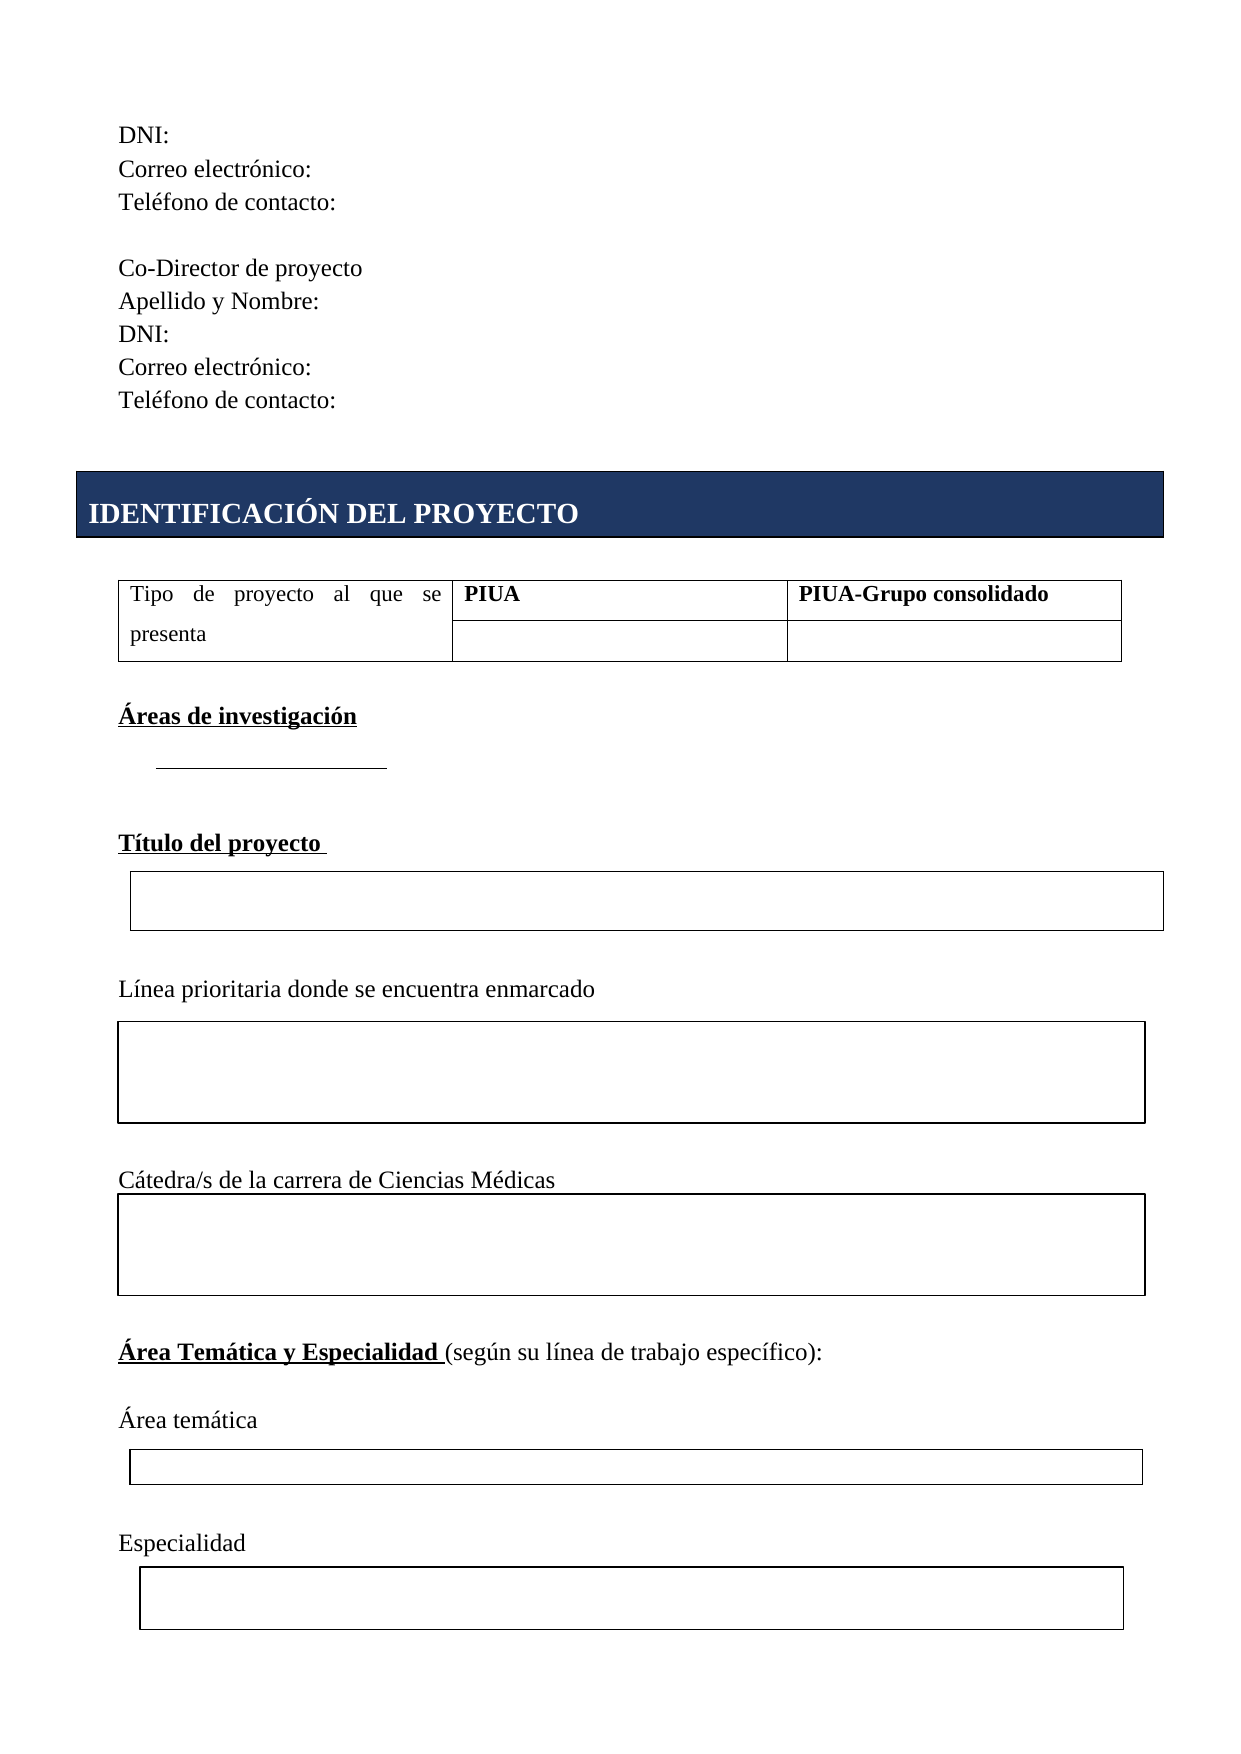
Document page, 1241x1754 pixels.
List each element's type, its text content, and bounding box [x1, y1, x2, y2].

text Área temática [118, 1406, 1122, 1434]
text Correo electrónico: [118, 352, 1122, 381]
table_header IDENTIFICACIÓN DEL PROYECTO [77, 472, 1163, 536]
table_header PIUA [453, 581, 787, 620]
text Correo electrónico: [118, 154, 1122, 182]
text Título del proyecto [118, 828, 1122, 857]
text DNI: [118, 319, 1122, 347]
text Teléfono de contacto: [118, 187, 1122, 215]
table_header PIUA-Grupo consolidado [788, 581, 1121, 620]
text Área Temática y Especialidad (según su línea de trabajo específico): [118, 1337, 1122, 1366]
text Especialidad [118, 1528, 1122, 1557]
text DNI: [118, 121, 1122, 149]
table_header Tipo de proyecto al que se presenta [119, 581, 452, 661]
text Cátedra/s de la carrera de Ciencias Médicas [118, 1165, 1122, 1193]
text Apellido y Nombre: [118, 286, 1122, 314]
text Teléfono de contacto: [118, 385, 1122, 413]
table_header [131, 872, 1163, 930]
text Áreas de investigación [118, 701, 1122, 730]
table_cell [453, 621, 787, 661]
text Línea prioritaria donde se encuentra enmarcado [118, 974, 1122, 1003]
table_header [131, 1450, 1142, 1484]
table_cell [788, 621, 1121, 661]
text Co-Director de proyecto [118, 253, 1122, 281]
